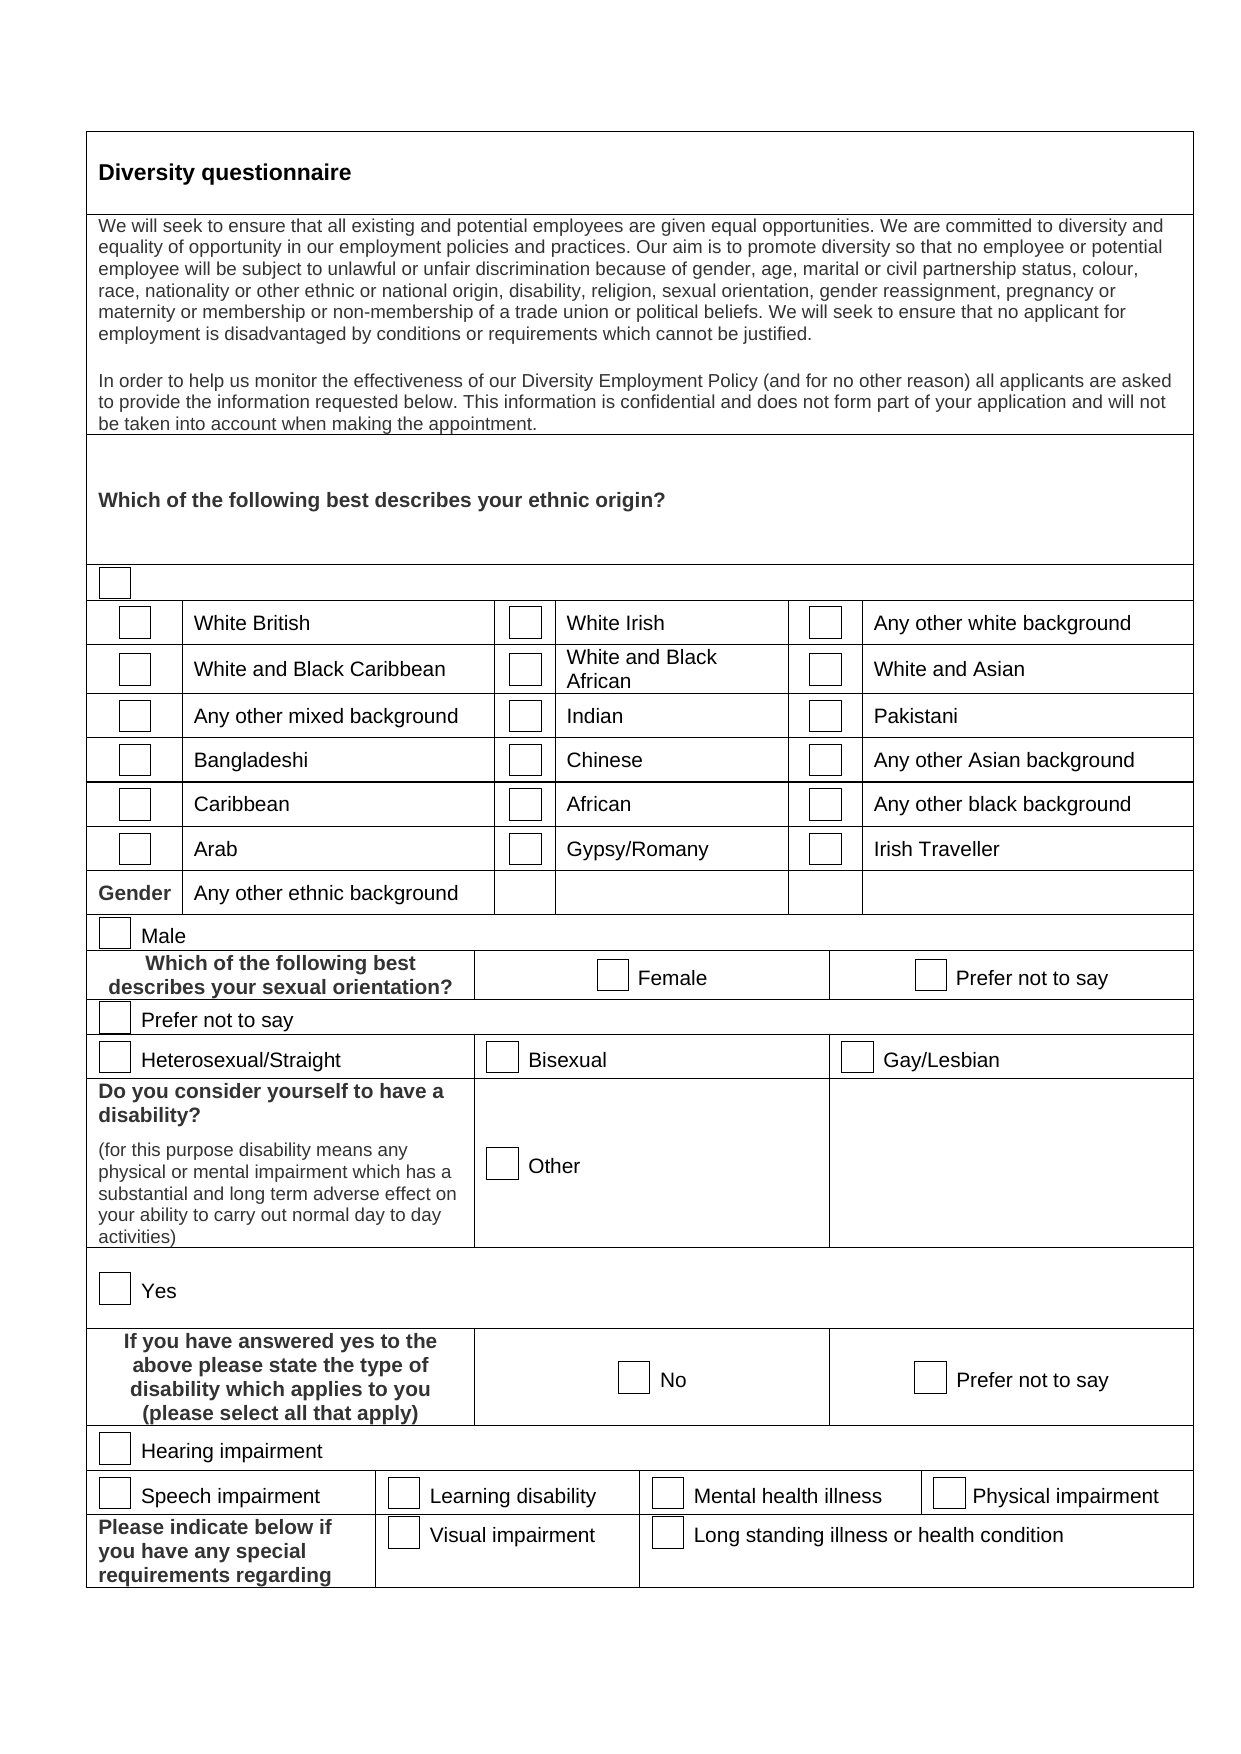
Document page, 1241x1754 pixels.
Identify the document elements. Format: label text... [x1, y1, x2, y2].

table_cell Yes [87, 1248, 1193, 1328]
table_cell [495, 827, 555, 870]
table_cell [183, 783, 494, 826]
table_cell Prefer not to say [87, 1000, 1193, 1034]
table_cell Male [87, 915, 1193, 950]
table_cell [495, 601, 555, 644]
table_cell Do you consider yourself to have a disability? (for this purpose disability means any physical or mental impairment which has a substantial and long term adverse effect on your ability to carry out normal day to day activities) [87, 1079, 474, 1247]
table_cell Visual impairment [376, 1515, 639, 1587]
table_cell Pakistani [863, 694, 1193, 737]
table_cell Diversity questionnaire [87, 132, 1193, 214]
table_cell Which of the following best describes your sexual orientation? [87, 951, 474, 999]
table_cell Any other mixed background [183, 694, 494, 737]
table_cell [495, 738, 555, 781]
table_cell [789, 871, 862, 914]
table_cell African [556, 783, 788, 826]
table_cell [87, 827, 182, 870]
table_cell White and Black Caribbean [183, 645, 494, 693]
table_cell Indian [556, 694, 788, 737]
table_cell [495, 645, 555, 693]
table_cell Other [475, 1079, 829, 1247]
table_cell [789, 645, 862, 693]
table_cell If you have answered yes to the above please state the type of disability which applies to you (please select all that apply) [87, 1329, 474, 1425]
table_cell Bangladeshi [183, 738, 494, 781]
table_cell Arab [183, 827, 494, 870]
table_cell Physical impairment [922, 1471, 1193, 1514]
table_cell Learning disability [376, 1471, 639, 1514]
table_cell [495, 694, 555, 737]
table_cell Any other ethnic background [183, 871, 494, 914]
table_cell [863, 871, 1193, 914]
table_cell [495, 871, 555, 914]
table_cell Gay/Lesbian [830, 1035, 1193, 1078]
table_cell Gypsy/Romany [556, 827, 788, 870]
table_cell [789, 783, 862, 826]
table_cell [87, 783, 182, 826]
table_cell Hearing impairment [87, 1426, 1193, 1470]
table_cell [87, 601, 182, 644]
table_cell [789, 694, 862, 737]
table_cell Irish Traveller [863, 827, 1193, 870]
table_cell Any other Asian background [863, 738, 1193, 781]
table_cell [789, 738, 862, 781]
table_cell No [475, 1329, 829, 1425]
table_cell [87, 565, 1193, 600]
table_cell Prefer not to say [830, 951, 1193, 999]
table_cell Heterosexual/Straight [87, 1035, 474, 1078]
table_cell Gender [87, 871, 182, 914]
table_cell Chinese [556, 738, 788, 781]
table_cell Bisexual [475, 1035, 829, 1078]
table_cell [495, 783, 555, 826]
table_cell [87, 694, 182, 737]
table_cell White Irish [556, 601, 788, 644]
table_cell White and Asian [863, 645, 1193, 693]
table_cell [640, 1515, 1193, 1587]
table_cell [830, 1079, 1193, 1247]
table_cell [87, 738, 182, 781]
table_cell Any other white background [863, 601, 1193, 644]
table_cell We will seek to ensure that all existing and potential employees are given equal opportunities. We are committed to diversity and equality of opportunity in our employment policies and practices. Our aim is to promote diversity so that no employee or potential employee will be subject to unlawful or unfair discrimination because of gender, age, marital or civil partnership status, colour, race, nationality or other ethnic or national origin, disability, religion, sexual orientation, gender reassignment, pregnancy or maternity or membership or non-membership of a trade union or political beliefs. We will seek to ensure that no applicant for employment is disadvantaged by conditions or requirements which cannot be justified. In order to help us monitor the effectiveness of our Diversity Employment Policy (and for no other reason) all applicants are asked to provide the information requested below. This information is confidential and does not form part of your application and will not be taken into account when making the appointment. [87, 215, 1193, 434]
table_cell Which of the following best describes your ethnic origin? [87, 435, 1193, 564]
table_cell White British [183, 601, 494, 644]
table_cell Mental health illness [640, 1471, 921, 1514]
table_cell [789, 827, 862, 870]
table_cell Prefer not to say [830, 1329, 1193, 1425]
table_cell [87, 645, 182, 693]
table_cell [789, 601, 862, 644]
table_cell Any other black background [863, 783, 1193, 826]
table_cell [556, 871, 788, 914]
table_cell White and Black African [556, 645, 788, 693]
table_cell Speech impairment [87, 1471, 375, 1514]
table_cell Female [475, 951, 829, 999]
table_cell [87, 1515, 375, 1587]
